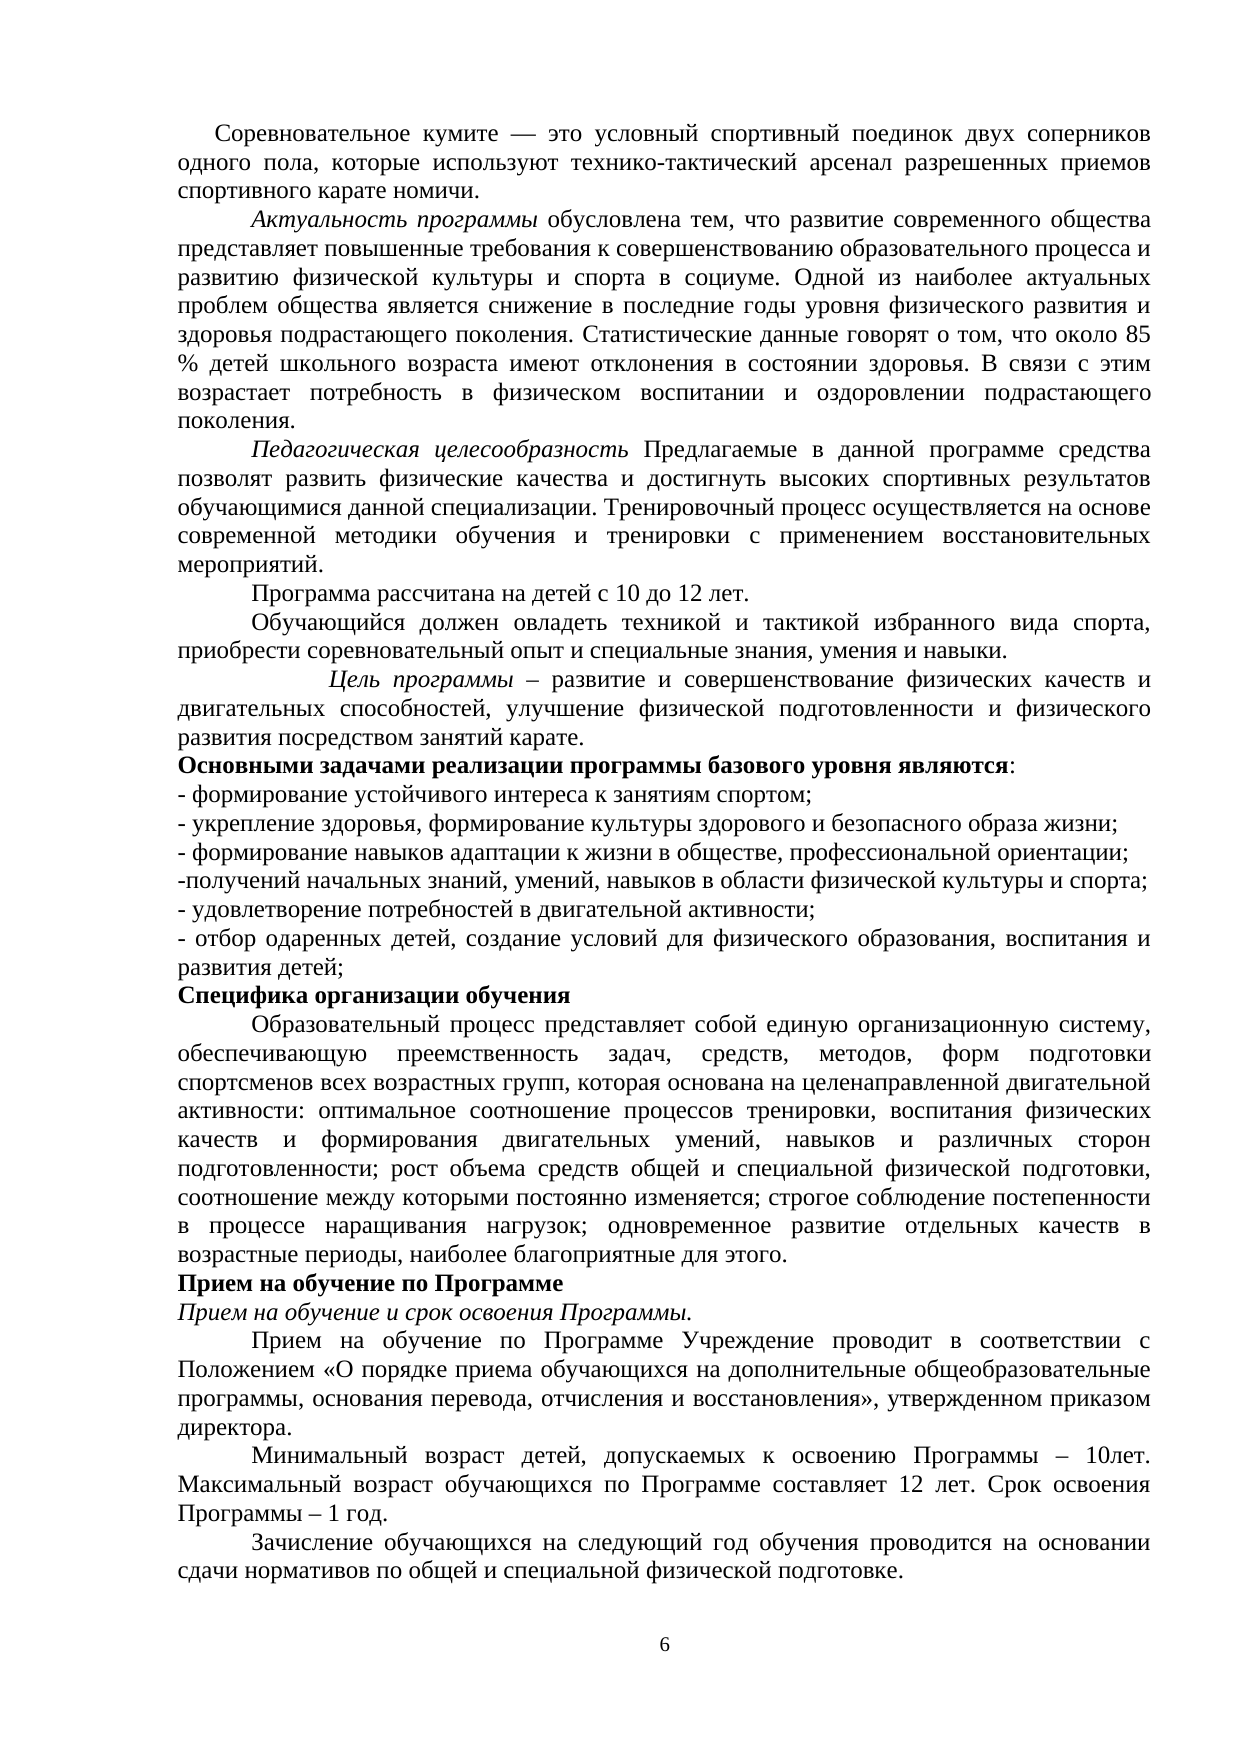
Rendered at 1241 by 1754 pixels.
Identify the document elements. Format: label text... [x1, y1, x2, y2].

text Обучающийся должен овладеть техникой и тактикой избранного вида спорта, приобрести соревновательный опыт и специальные знания, умения и навыки. [177, 607, 1152, 664]
text - формирование навыков адаптации к жизни в обществе, профессиональной ориентации; [177, 837, 1152, 866]
text Специфика организации обучения [177, 981, 1152, 1009]
text Основными задачами реализации программы базового уровня являются: [177, 751, 1152, 779]
text Прием на обучение по Программе Учреждение проводит в соответствии с Положением «О порядке приема обучающихся на дополнительные общеобразовательные программы, основания перевода, отчисления и восстановления», утвержденном приказом директора. [177, 1326, 1152, 1441]
text Прием на обучение по Программе [177, 1268, 1152, 1297]
text - удовлетворение потребностей в двигательной активности; [177, 894, 1152, 923]
text Цель программы – развитие и совершенствование физических качеств и двигательных способностей, улучшение физической подготовленности и физического развития посредством занятий карате. [177, 664, 1152, 751]
text - формирование устойчивого интереса к занятиям спортом; [177, 779, 1152, 808]
text Программа рассчитана на детей с 10 до 12 лет. [177, 578, 1152, 607]
text - отбор одаренных детей, создание условий для физического образования, воспитания и развития детей; [177, 923, 1152, 981]
text -получений начальных знаний, умений, навыков в области физической культуры и спорта; [177, 866, 1152, 894]
text - укрепление здоровья, формирование культуры здорового и безопасного образа жизни; [177, 808, 1152, 837]
text Соревновательное кумите — это условный спортивный поединок двух соперников одного пола, которые используют технико-тактический арсенал разрешенных приемов спортивного карате номичи. [177, 118, 1152, 204]
text Прием на обучение и срок освоения Программы. [177, 1297, 1152, 1326]
text Минимальный возраст детей, допускаемых к освоению Программы – 10лет. Максимальный возраст обучающихся по Программе составляет 12 лет. Срок освоения Программы – 1 год. [177, 1441, 1152, 1527]
text Образовательный процесс представляет собой единую организационную систему, обеспечивающую преемственность задач, средств, методов, форм подготовки спортсменов всех возрастных групп, которая основана на целенаправленной двигательной активности: оптимальное соотношение процессов тренировки, воспитания физических качеств и формирования двигательных умений, навыков и различных сторон подготовленности; рост объема средств общей и специальной физической подготовки, соотношение между которыми постоянно изменяется; строгое соблюдение постепенности в процессе наращивания нагрузок; одновременное развитие отдельных качеств в возрастные периоды, наиболее благоприятные для этого. [177, 1009, 1152, 1268]
text Зачисление обучающихся на следующий год обучения проводится на основании сдачи нормативов по общей и специальной физической подготовке. [177, 1527, 1152, 1584]
text Педагогическая целесообразность Предлагаемые в данной программе средства позволят развить физические качества и достигнуть высоких спортивных результатов обучающимися данной специализации. Тренировочный процесс осуществляется на основе современной методики обучения и тренировки с применением восстановительных мероприятий. [177, 434, 1152, 578]
text Актуальность программы обусловлена тем, что развитие современного общества представляет повышенные требования к совершенствованию образовательного процесса и развитию физической культуры и спорта в социуме. Одной из наиболее актуальных проблем общества является снижение в последние годы уровня физического развития и здоровья подрастающего поколения. Статистические данные говорят о том, что около 85 % детей школьного возраста имеют отклонения в состоянии здоровья. В связи с этим возрастает потребность в физическом воспитании и оздоровлении подрастающего поколения. [177, 204, 1152, 434]
